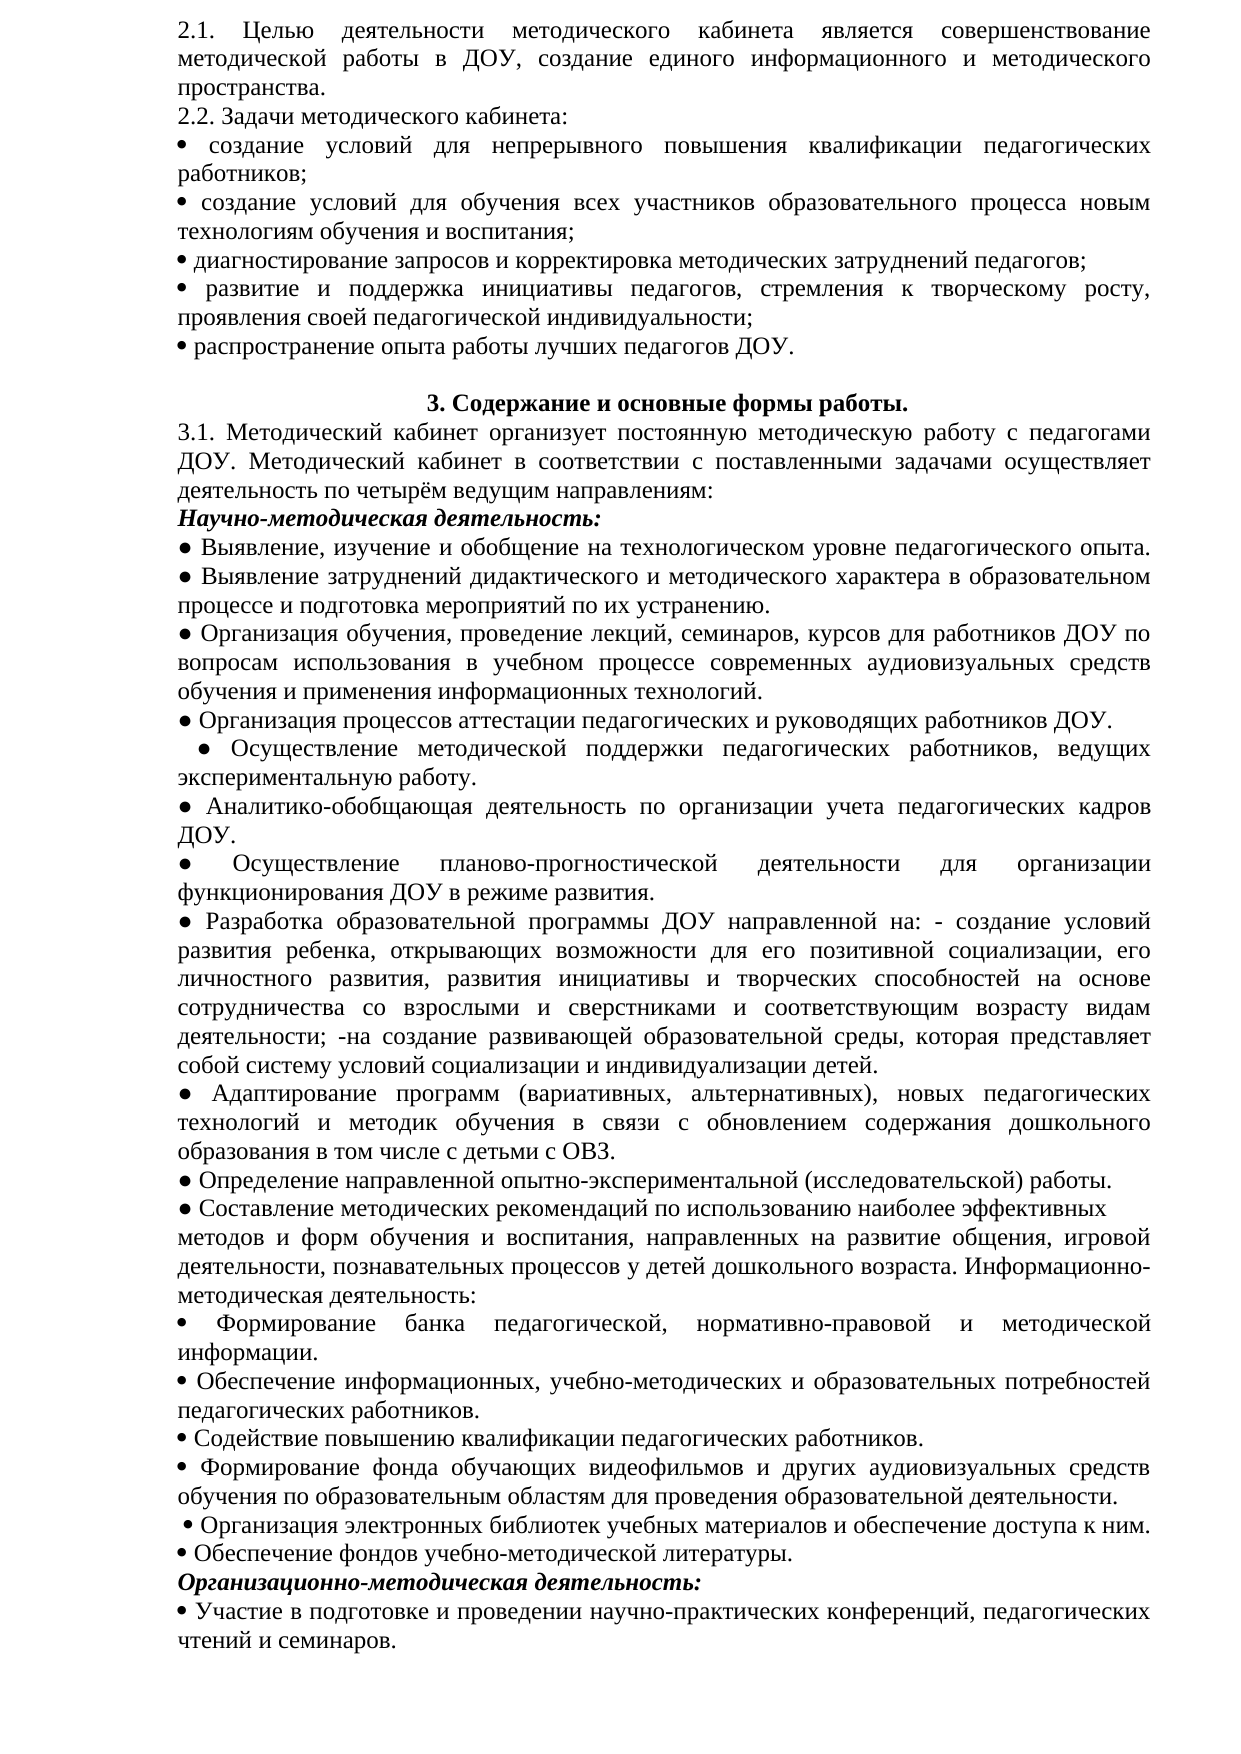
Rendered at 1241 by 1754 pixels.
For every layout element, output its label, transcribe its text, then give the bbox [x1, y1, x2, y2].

text Формирование фонда обучающих видеофильмов и других аудиовизуальных средств обучения по образовательным областям для проведения образовательной деятельности. [177, 1452, 1152, 1510]
text диагностирование запросов и корректировка методических затруднений педагогов; [177, 245, 1152, 273]
text Обеспечение информационных, учебно-методических и образовательных потребностей педагогических работников. [177, 1366, 1152, 1423]
text ● Организация обучения, проведение лекций, семинаров, курсов для работников ДОУ по вопросам использования в учебном процессе современных аудиовизуальных средств обучения и применения информационных технологий. [177, 618, 1152, 705]
text ● Аналитико-обобщающая деятельность по организации учета педагогических кадров ДОУ. [177, 791, 1152, 848]
text методов и форм обучения и воспитания, направленных на развитие общения, игровой деятельности, познавательных процессов у детей дошкольного возраста. Информационно-методическая деятельность: [177, 1222, 1152, 1308]
text ● Составление методических рекомендаций по использованию наиболее эффективных [177, 1193, 1152, 1222]
text 3.1. Методический кабинет организует постоянную методическую работу с педагогами ДОУ. Методический кабинет в соответствии с поставленными задачами осуществляет деятельность по четырём ведущим направлениям: [177, 417, 1152, 503]
text Организация электронных библиотек учебных материалов и обеспечение доступа к ним. Обеспечение фондов учебно-методической литературы. [177, 1510, 1152, 1567]
text создание условий для непрерывного повышения квалификации педагогических работников; [177, 130, 1152, 187]
text ● Разработка образовательной программы ДОУ направленной на: - создание условий развития ребенка, открывающих возможности для его позитивной социализации, его личностного развития, развития инициативы и творческих способностей на основе сотрудничества со взрослыми и сверстниками и соответствующим возрасту видам деятельности; -на создание развивающей образовательной среды, которая представляет собой систему условий социализации и индивидуализации детей. [177, 906, 1152, 1078]
text ● Осуществление планово-прогностической деятельности для организации функционирования ДОУ в режиме развития. [177, 848, 1152, 906]
text распространение опыта работы лучших педагогов ДОУ. [177, 331, 1152, 360]
text 2.2. Задачи методического кабинета: [177, 101, 1152, 130]
text развитие и поддержка инициативы педагогов, стремления к творческому росту, проявления своей педагогической индивидуальности; [177, 273, 1152, 331]
text ● Выявление, изучение и обобщение на технологическом уровне педагогического опыта. ● Выявление затруднений дидактического и методического характера в образовательном процессе и подготовка мероприятий по их устранению. [177, 532, 1152, 618]
text создание условий для обучения всех участников образовательного процесса новым технологиям обучения и воспитания; [177, 187, 1152, 245]
text 2.1. Целью деятельности методического кабинета является совершенствование методической работы в ДОУ, создание единого информационного и методического пространства. [177, 15, 1152, 101]
text Организационно-методическая деятельность: [177, 1567, 1152, 1596]
text ● Осуществление методической поддержки педагогических работников, ведущих экспериментальную работу. [177, 733, 1152, 791]
text Участие в подготовке и проведении научно-практических конференций, педагогических чтений и семинаров. [177, 1596, 1152, 1653]
text ● Адаптирование программ (вариативных, альтернативных), новых педагогических технологий и методик обучения в связи с обновлением содержания дошкольного образования в том числе с детьми с ОВЗ. [177, 1078, 1152, 1165]
text Содействие повышению квалификации педагогических работников. [177, 1423, 1152, 1452]
text ● Определение направленной опытно-экспериментальной (исследовательской) работы. [177, 1165, 1152, 1193]
text ● Организация процессов аттестации педагогических и руководящих работников ДОУ. [177, 705, 1152, 733]
text 3. Содержание и основные формы работы. [177, 388, 1152, 417]
text Научно-методическая деятельность: [177, 503, 1152, 532]
text Формирование банка педагогической, нормативно-правовой и методической информации. [177, 1308, 1152, 1366]
